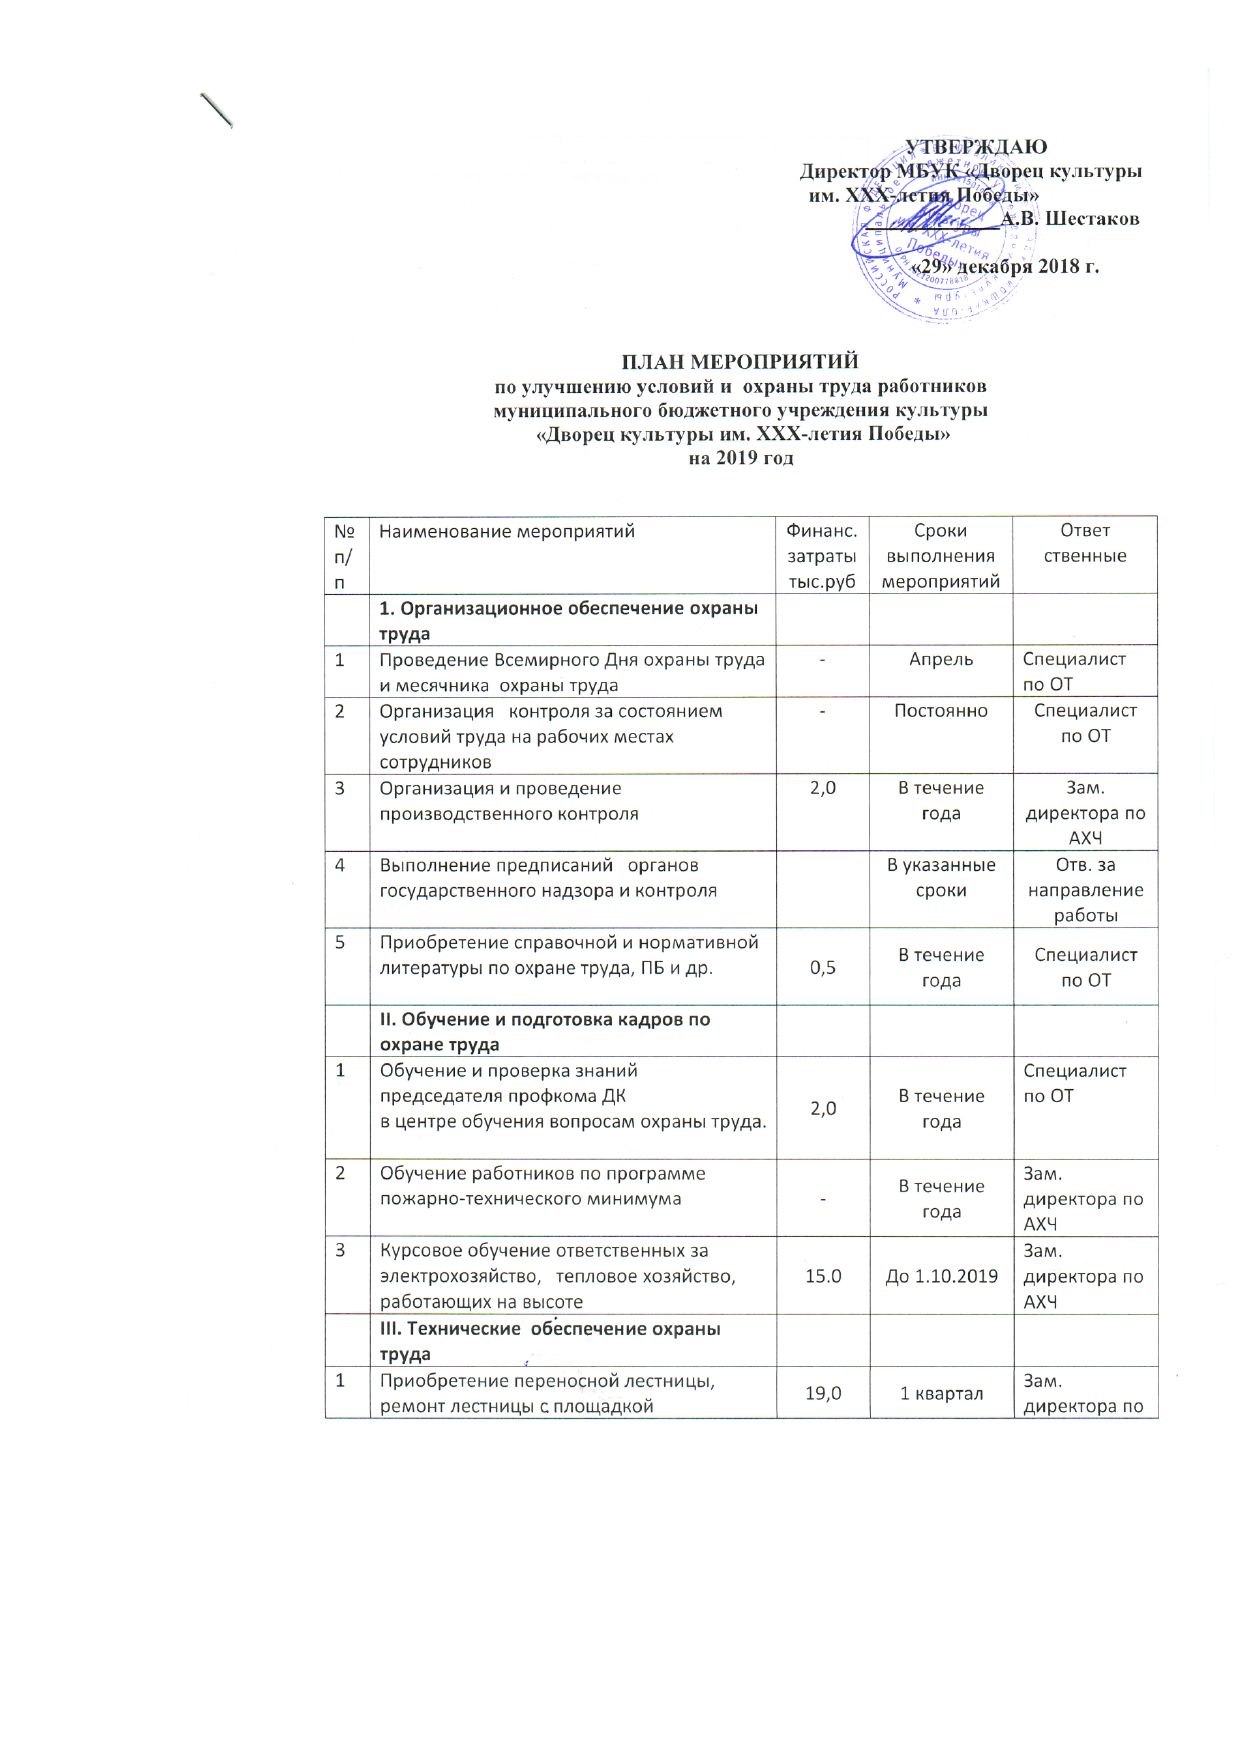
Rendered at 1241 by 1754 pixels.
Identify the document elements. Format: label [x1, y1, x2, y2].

picture [177, 59, 1238, 1433]
